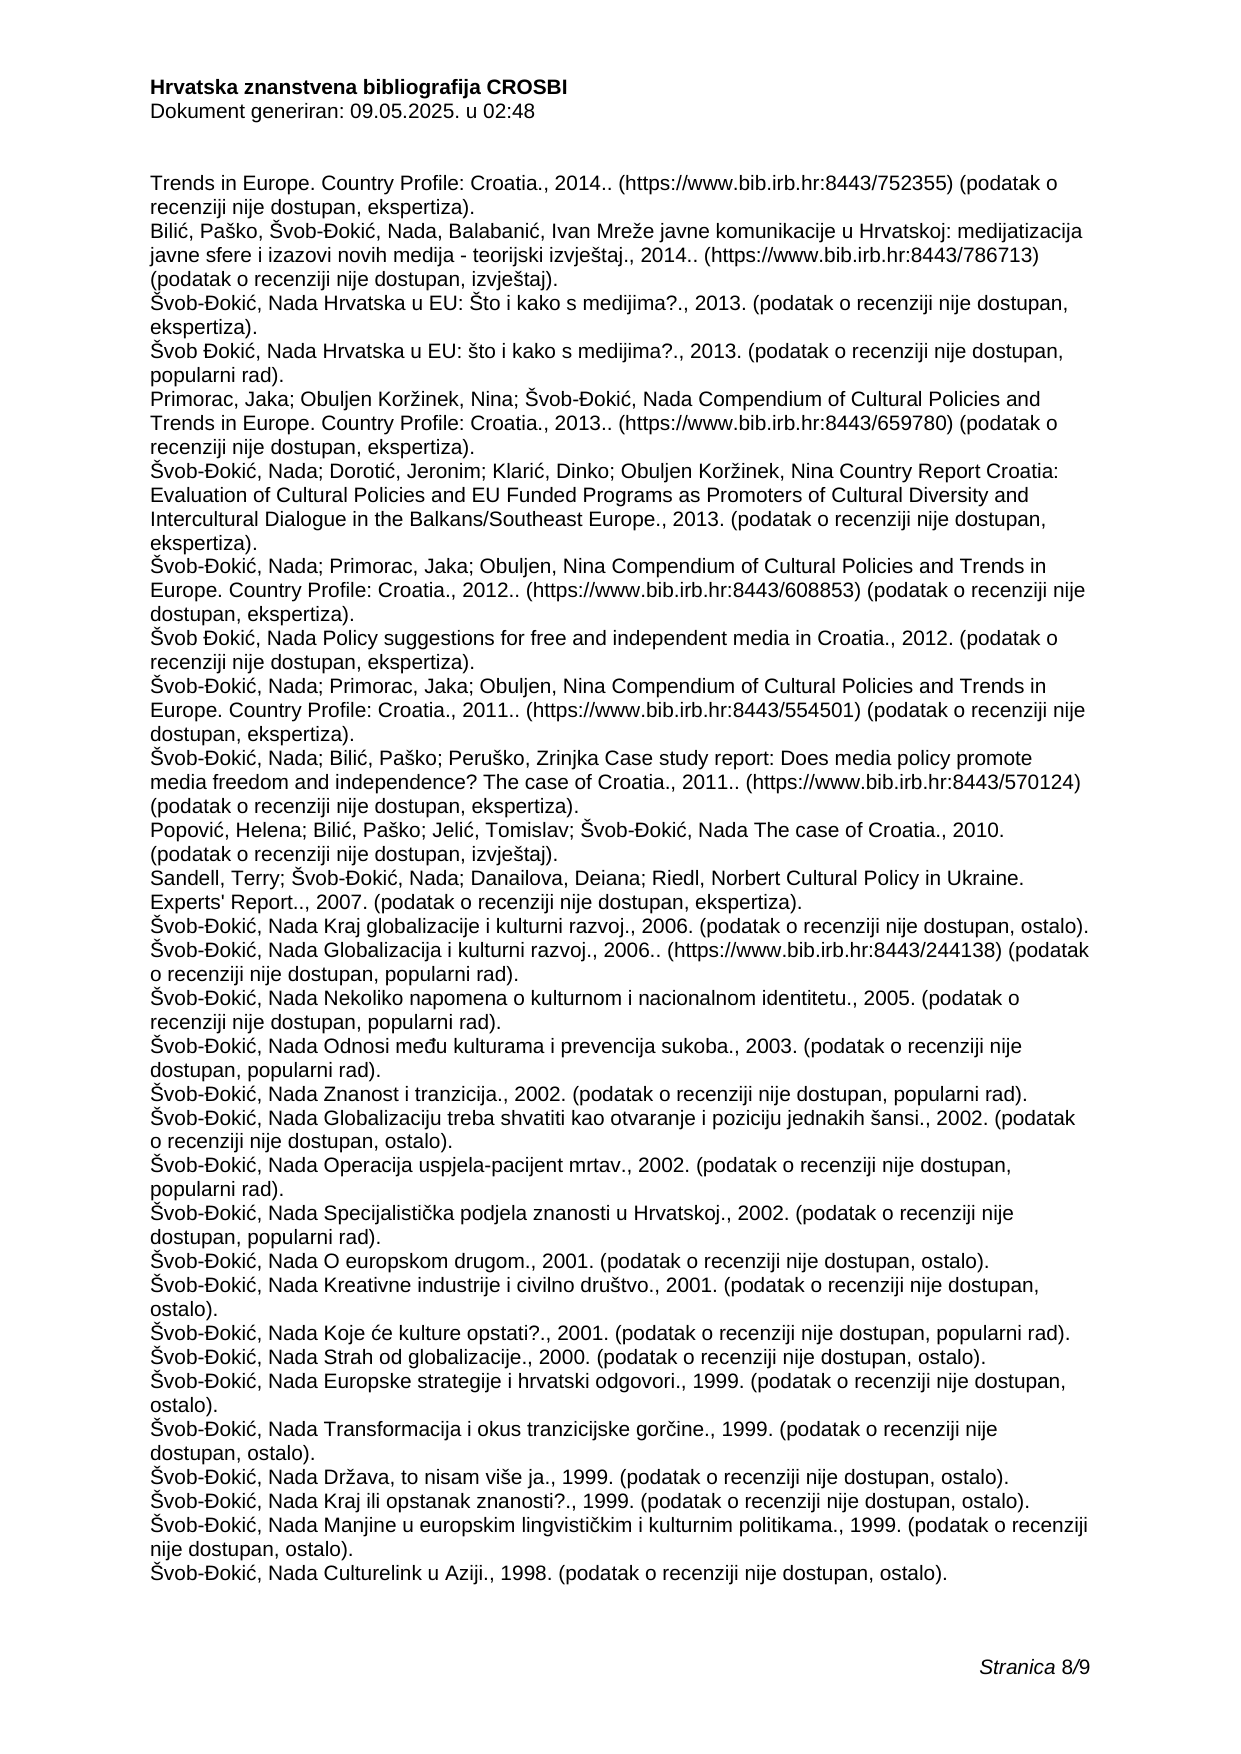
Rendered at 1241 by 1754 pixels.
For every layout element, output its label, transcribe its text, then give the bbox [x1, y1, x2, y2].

text Švob-Đokić, Nada [150, 1561, 1090, 1584]
text Švob-Đokić, Nada [150, 1033, 1090, 1081]
text Švob-Đokić, Nada [150, 1321, 1090, 1345]
text Švob-Đokić, Nada [150, 938, 1090, 986]
text Švob-Đokić, Nada [150, 986, 1090, 1033]
text Švob-Đokić, Nada; Primorac, Jaka; Obuljen, Nina [150, 554, 1090, 626]
text Sandell, Terry; Švob-Đokić, Nada; Danailova, Deiana; Riedl, Norbert [150, 866, 1090, 914]
text Bilić, Paško, Švob-Đokić, Nada, Balabanić, Ivan [150, 219, 1090, 291]
text Švob-Đokić, Nada [150, 1273, 1090, 1321]
text Švob-Đokić, Nada [150, 1081, 1090, 1105]
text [150, 387, 1090, 458]
text Švob-Đokić, Nada [150, 1153, 1090, 1201]
text Švob-Đokić, Nada [150, 1369, 1090, 1417]
text Švob-Đokić, Nada; Bilić, Paško; Peruško, Zrinjka [150, 746, 1090, 818]
text Švob-Đokić, Nada [150, 1249, 1090, 1273]
text Švob-Đokić, Nada; Primorac, Jaka; Obuljen, Nina [150, 674, 1090, 746]
text Švob-Đokić, Nada [150, 1489, 1090, 1513]
text Švob-Đokić, Nada [150, 1201, 1090, 1249]
text Švob-Đokić, Nada; Dorotić, Jeronim; Klarić, Dinko; Obuljen Koržinek, Nina [150, 458, 1090, 554]
text Švob Đokić, Nada [150, 626, 1090, 674]
text Švob-Đokić, Nada [150, 1105, 1090, 1153]
text Švob-Đokić, Nada [150, 291, 1090, 339]
text Švob-Đokić, Nada [150, 1417, 1090, 1465]
text Švob Đokić, Nada [150, 339, 1090, 387]
text Popović, Helena; Bilić, Paško; Jelić, Tomislav; Švob-Đokić, Nada [150, 818, 1090, 866]
text Švob-Đokić, Nada [150, 1345, 1090, 1369]
text Švob-Đokić, Nada [150, 1465, 1090, 1489]
text Švob-Đokić, Nada [150, 914, 1090, 938]
text Švob-Đokić, Nada [150, 1513, 1090, 1561]
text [150, 171, 1090, 219]
